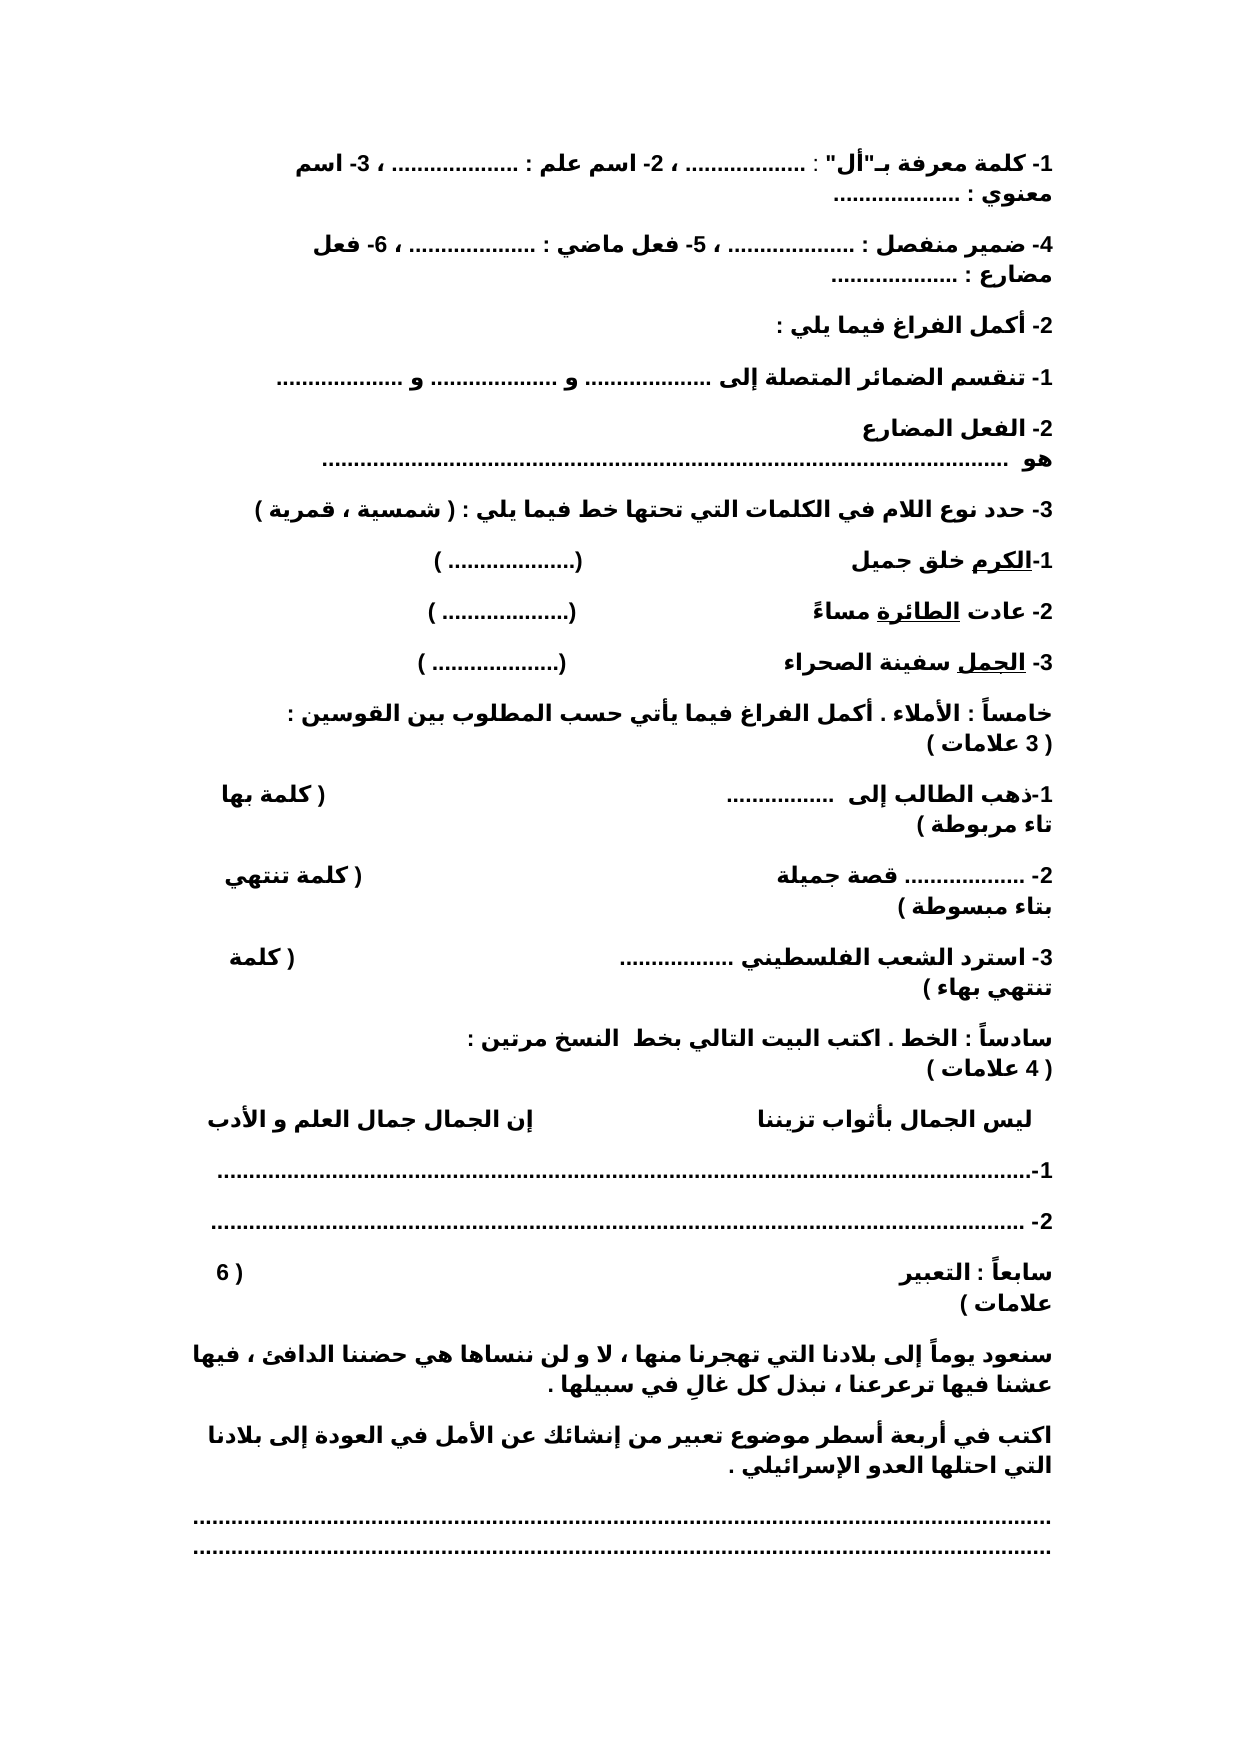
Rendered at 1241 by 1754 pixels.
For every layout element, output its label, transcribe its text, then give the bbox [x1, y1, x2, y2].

text 2- أكمل الفراغ فيما يلي : [187, 312, 1053, 339]
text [187, 1503, 1053, 1560]
text ليس الجمال بأثواب تزيننا إن الجمال جمال العلم و الأدب [187, 1106, 1053, 1133]
text 1-................................................................................................................................ [187, 1157, 1053, 1184]
text 1- تنقسم الضمائر المتصلة إلى .................... و .................... و .................... [187, 363, 1053, 390]
text سنعود يوماً إلى بلادنا التي تهجرنا منها ، لا و لن ننساها هي حضننا الدافئ ، فيها عشنا فيها ترعرعنا ، نبذل كل غالِ في سبيلها . [187, 1341, 1053, 1397]
text سادساً : الخط . اكتب البيت التالي بخط النسخ مرتين : ( 4 علامات ) [187, 1025, 1053, 1082]
text 4- ضمير منفصل : .................... ، 5- فعل ماضي : .................... ، 6- فعل مضارع : .................... [187, 231, 1053, 288]
text 1- كلمة معرفة بـ"أل" : ................... ، 2- اسم علم : .................... ، 3- اسم معنوي : .................... [187, 150, 1053, 207]
text 3- الجمل سفينة الصحراء (.................... ) [187, 649, 1053, 675]
text خامساً : الأملاء . أكمل الفراغ فيما يأتي حسب المطلوب بين القوسين : ( 3 علامات ) [187, 700, 1053, 757]
text 3- حدد نوع اللام في الكلمات التي تحتها خط فيما يلي : ( شمسية ، قمرية ) [187, 496, 1053, 522]
text 1-ذهب الطالب إلى ................. ( كلمة بها تاء مربوطة ) [187, 781, 1053, 838]
text اكتب في أربعة أسطر موضوع تعبير من إنشائك عن الأمل في العودة إلى بلادنا التي احتلها العدو الإسرائيلي . [187, 1422, 1053, 1478]
text 2- الفعل المضارع هو ............................................................................................................ [187, 414, 1053, 471]
text 3- استرد الشعب الفلسطيني .................. ( كلمة تنتهي بهاء ) [187, 944, 1053, 1000]
text سابعاً : التعبير ( 6 علامات ) [187, 1259, 1053, 1316]
text 2- عادت الطائرة مساءً (.................... ) [187, 598, 1053, 624]
text 1-الكرم خلق جميل (.................... ) [187, 547, 1053, 573]
text 2- ................................................................................................................................ [187, 1208, 1053, 1235]
text 2- ................... قصة جميلة ( كلمة تنتهي بتاء مبسوطة ) [187, 862, 1053, 919]
